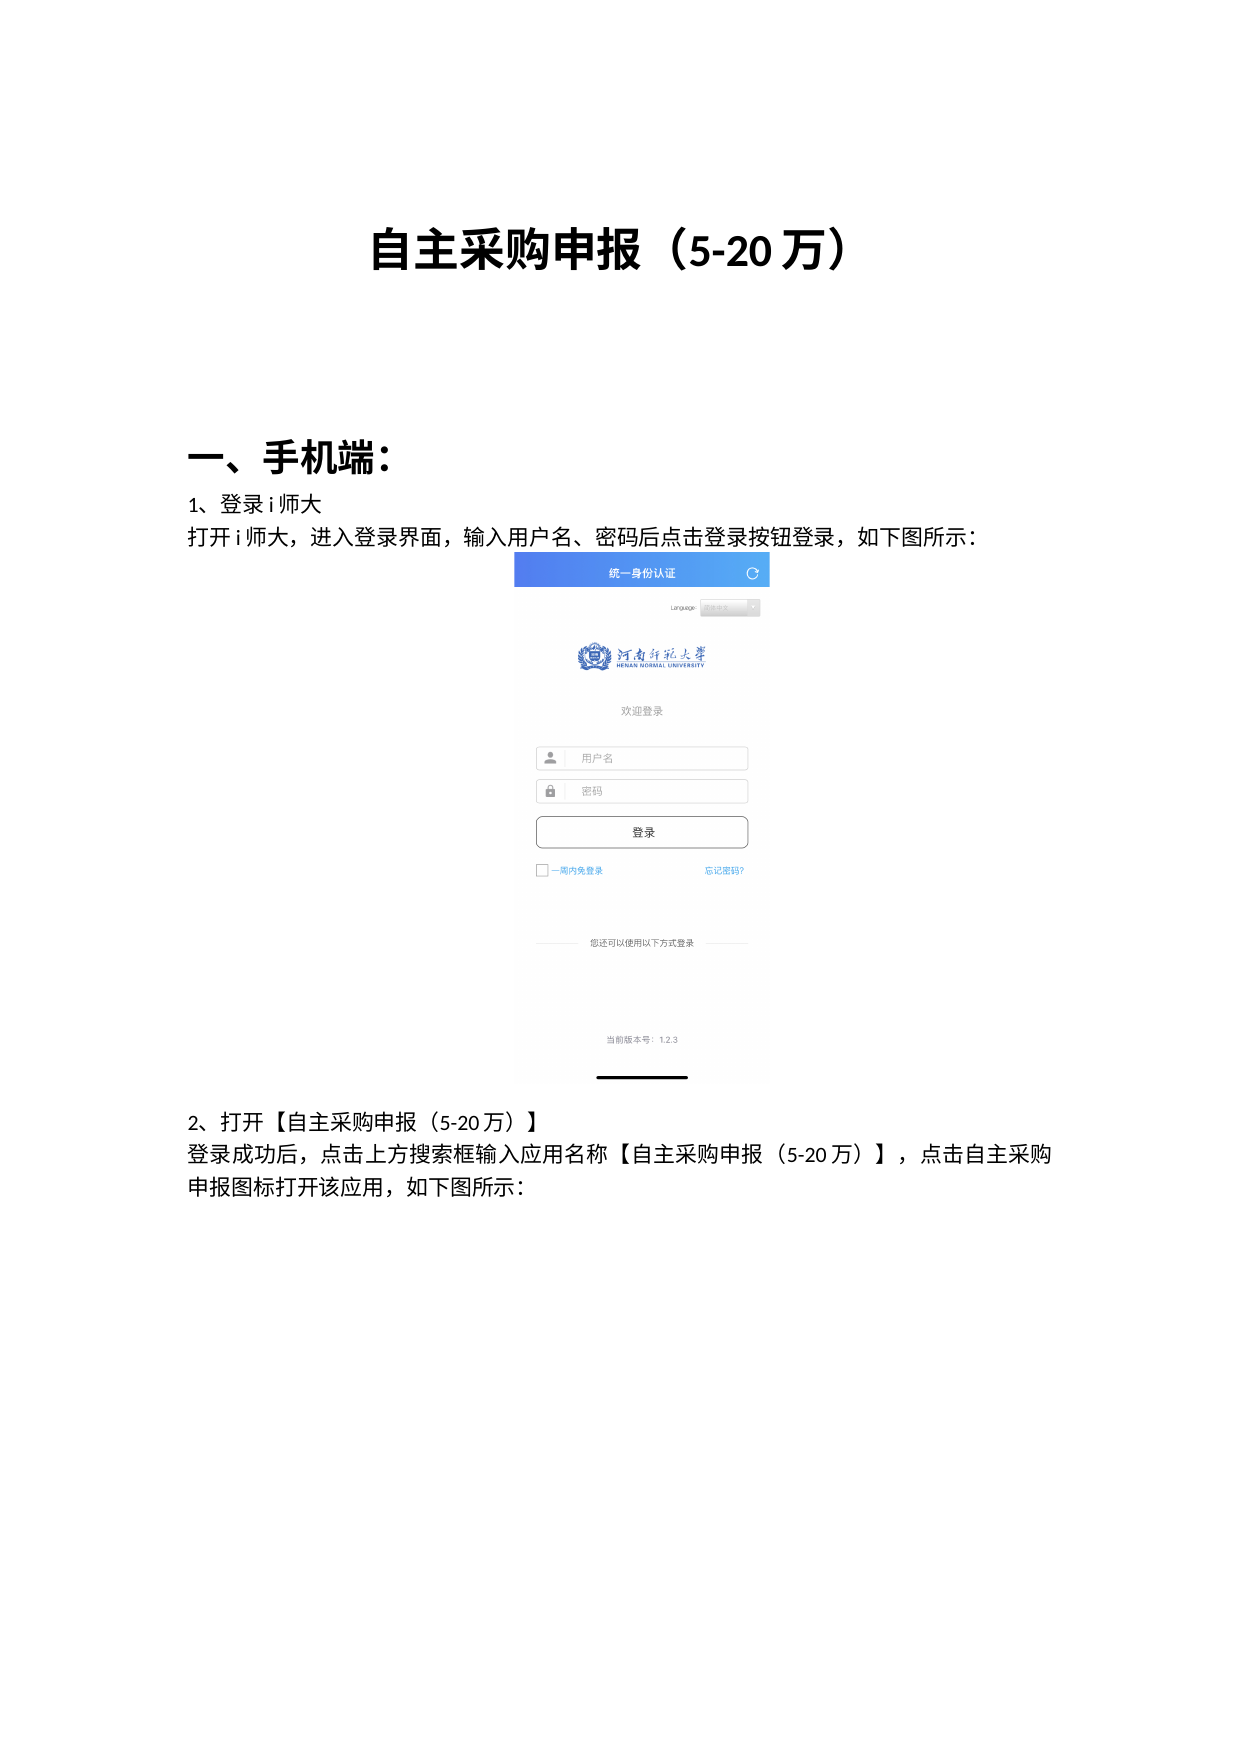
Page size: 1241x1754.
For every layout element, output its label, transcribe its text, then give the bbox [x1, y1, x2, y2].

text 登录成功后，点击上方搜索框输入应用名称【自主采购申报（5-20万）】，点击自主采购申报图标打开该应用，如下图所示： [187, 1137, 1053, 1202]
text 1、登录i师大 [187, 487, 1053, 519]
subtitle 自主采购申报（5-20万） [187, 197, 1053, 295]
picture [514, 552, 770, 1084]
list 手机端： [187, 422, 1053, 487]
text 打开i师大，进入登录界面，输入用户名、密码后点击登录按钮登录，如下图所示： [187, 519, 1053, 552]
list 打开【自主采购申报（5-20万）】 [187, 1104, 1053, 1137]
